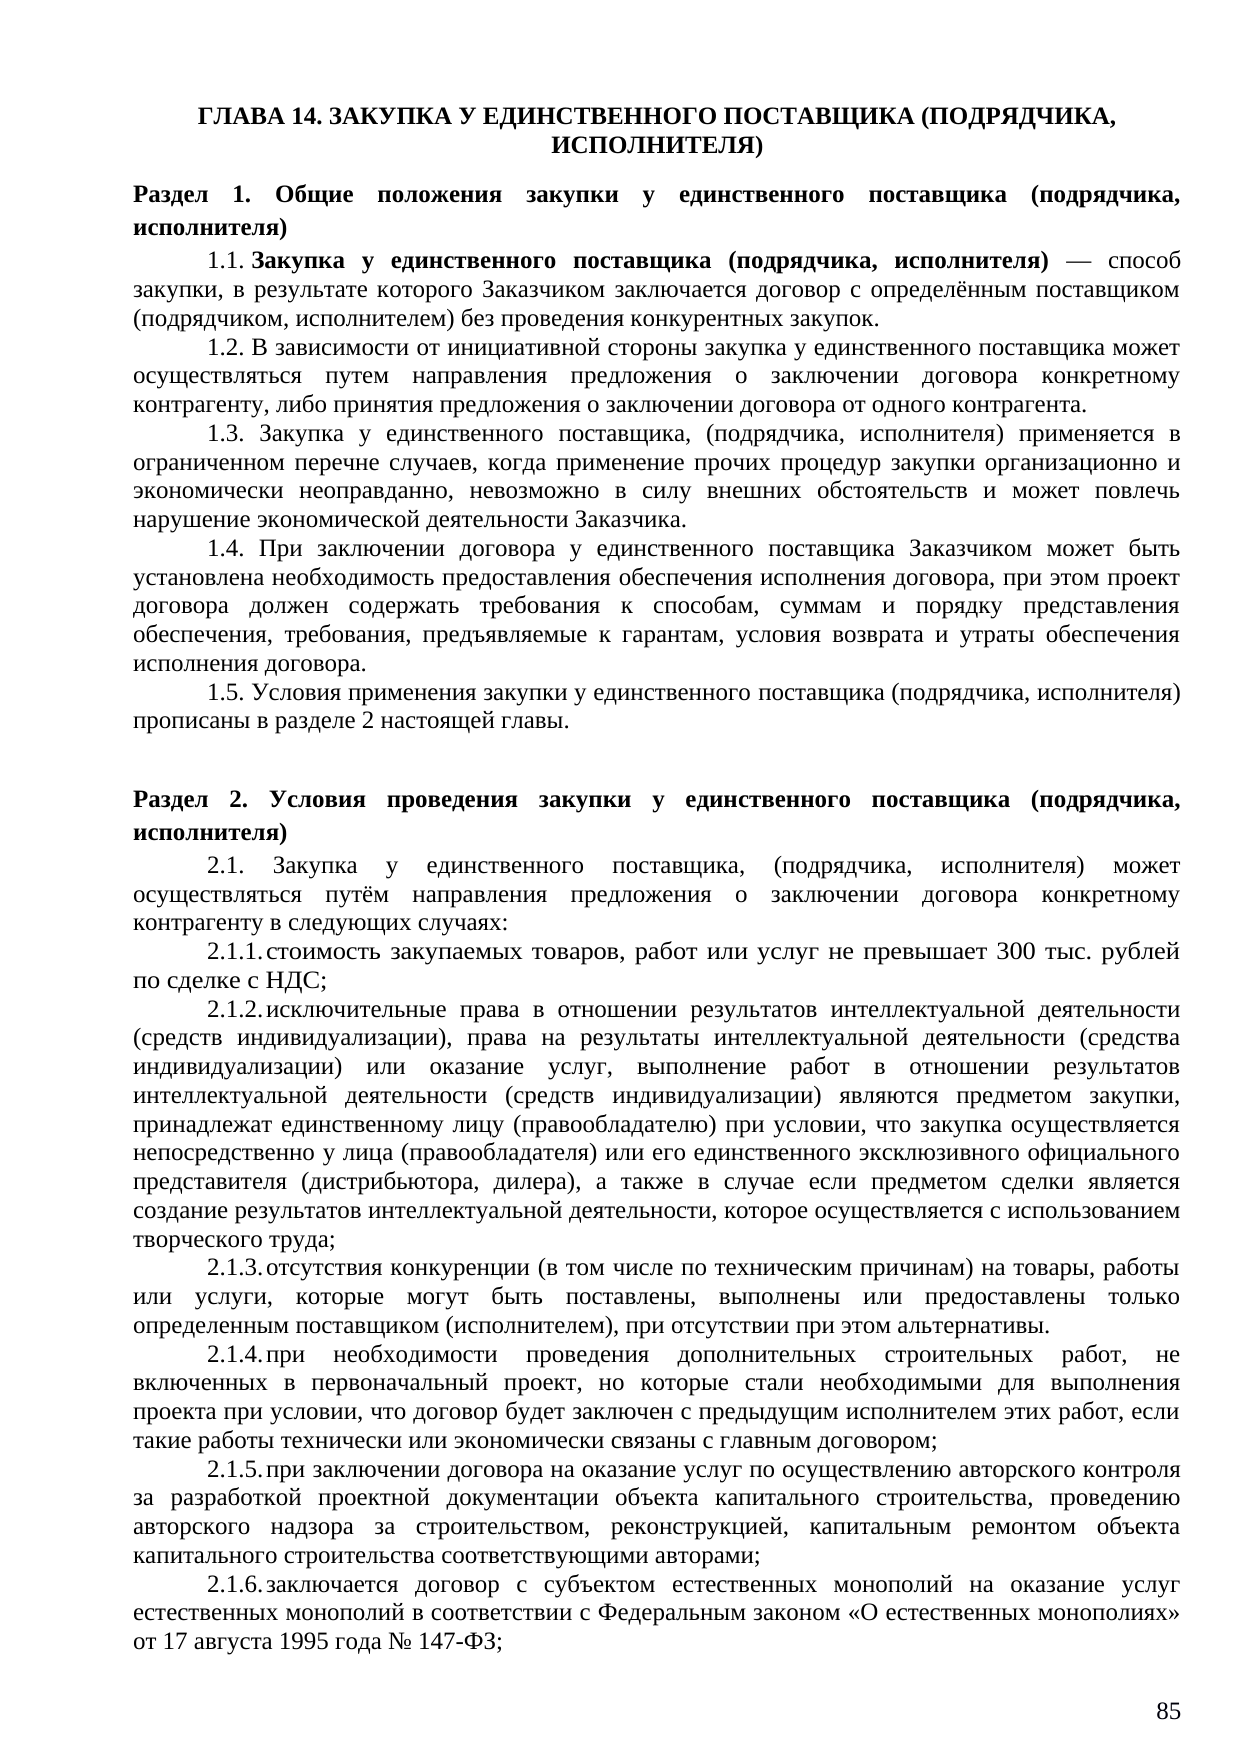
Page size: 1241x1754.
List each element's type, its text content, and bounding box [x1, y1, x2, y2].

list отсутствия конкуренции (в том числе по техническим причинам) на товары, работы или услуги, которые могут быть поставлены, выполнены или предоставлены только определенным поставщиком (исполнителем), при отсутствии при этом альтернативы. [133, 1252, 1181, 1339]
text 1.5. Условия применения закупки у единственного поставщика (подрядчика, исполнителя) прописаны в разделе 2 настоящей главы. [133, 677, 1181, 734]
list при заключении договора на оказание услуг по осуществлению авторского контроля за разработкой проектной документации объекта капитального строительства, проведению авторского надзора за строительством, реконструкцией, капитальным ремонтом объекта капитального строительства соответствующими авторами; [133, 1454, 1181, 1569]
list В зависимости от инициативной стороны закупка у единственного поставщика может осуществляться путем направления предложения о заключении договора конкретному контрагенту, либо принятия предложения о заключении договора от одного контрагента. [133, 332, 1181, 418]
list стоимость закупаемых товаров, работ или услуг не превышает 300 тыс. рублей по сделке с НДС; [133, 936, 1181, 994]
text Раздел 2. Условия проведения закупки у единственного поставщика (подрядчика, исполнителя) [133, 784, 1181, 846]
text Раздел 1. Общие положения закупки у единственного поставщика (подрядчика, исполнителя) [133, 179, 1181, 241]
list исключительные права в отношении результатов интеллектуальной деятельности (средств индивидуализации), права на результаты интеллектуальной деятельности (средства индивидуализации) или оказание услуг, выполнение работ в отношении результатов интеллектуальной деятельности (средств индивидуализации) являются предметом закупки, принадлежат единственному лицу (правообладателю) при условии, что закупка осуществляется непосредственно у лица (правообладателя) или его единственного эксклюзивного официального представителя (дистрибьютора, дилера), а также в случае если предметом сделки является создание результатов интеллектуальной деятельности, которое осуществляется с использованием творческого труда; [133, 994, 1181, 1252]
text ГЛАВА 14. ЗАКУПКА У ЕДИНСТВЕННОГО ПОСТАВЩИКА (ПОДРЯДЧИКА, ИСПОЛНИТЕЛЯ) [133, 101, 1181, 159]
list Закупка у единственного поставщика (подрядчика, исполнителя) — способ закупки, в результате которого Заказчиком заключается договор с определённым поставщиком (подрядчиком, исполнителем) без проведения конкурентных закупок. [133, 246, 1181, 332]
text 2.1. Закупка у единственного поставщика, (подрядчика, исполнителя) может осуществляться путём направления предложения о заключении договора конкретному контрагенту в следующих случаях: [133, 850, 1181, 936]
text 1.4. При заключении договора у единственного поставщика Заказчиком может быть установлена необходимость предоставления обеспечения исполнения договора, при этом проект договора должен содержать требования к способам, суммам и порядку представления обеспечения, требования, предъявляемые к гарантам, условия возврата и утраты обеспечения исполнения договора. [133, 533, 1181, 677]
list при необходимости проведения дополнительных строительных работ, не включенных в первоначальный проект, но которые стали необходимыми для выполнения проекта при условии, что договор будет заключен с предыдущим исполнителем этих работ, если такие работы технически или экономически связаны с главным договором; [133, 1339, 1181, 1454]
list заключается договор с субъектом естественных монополий на оказание услуг естественных монополий в соответствии с Федеральным законом «О естественных монополиях» от 17 августа 1995 года № 147-ФЗ; [133, 1569, 1181, 1655]
text 1.3. Закупка у единственного поставщика, (подрядчика, исполнителя) применяется в ограниченном перечне случаев, когда применение прочих процедур закупки организационно и экономически неоправданно, невозможно в силу внешних обстоятельств и может повлечь нарушение экономической деятельности Заказчика. [133, 418, 1181, 533]
